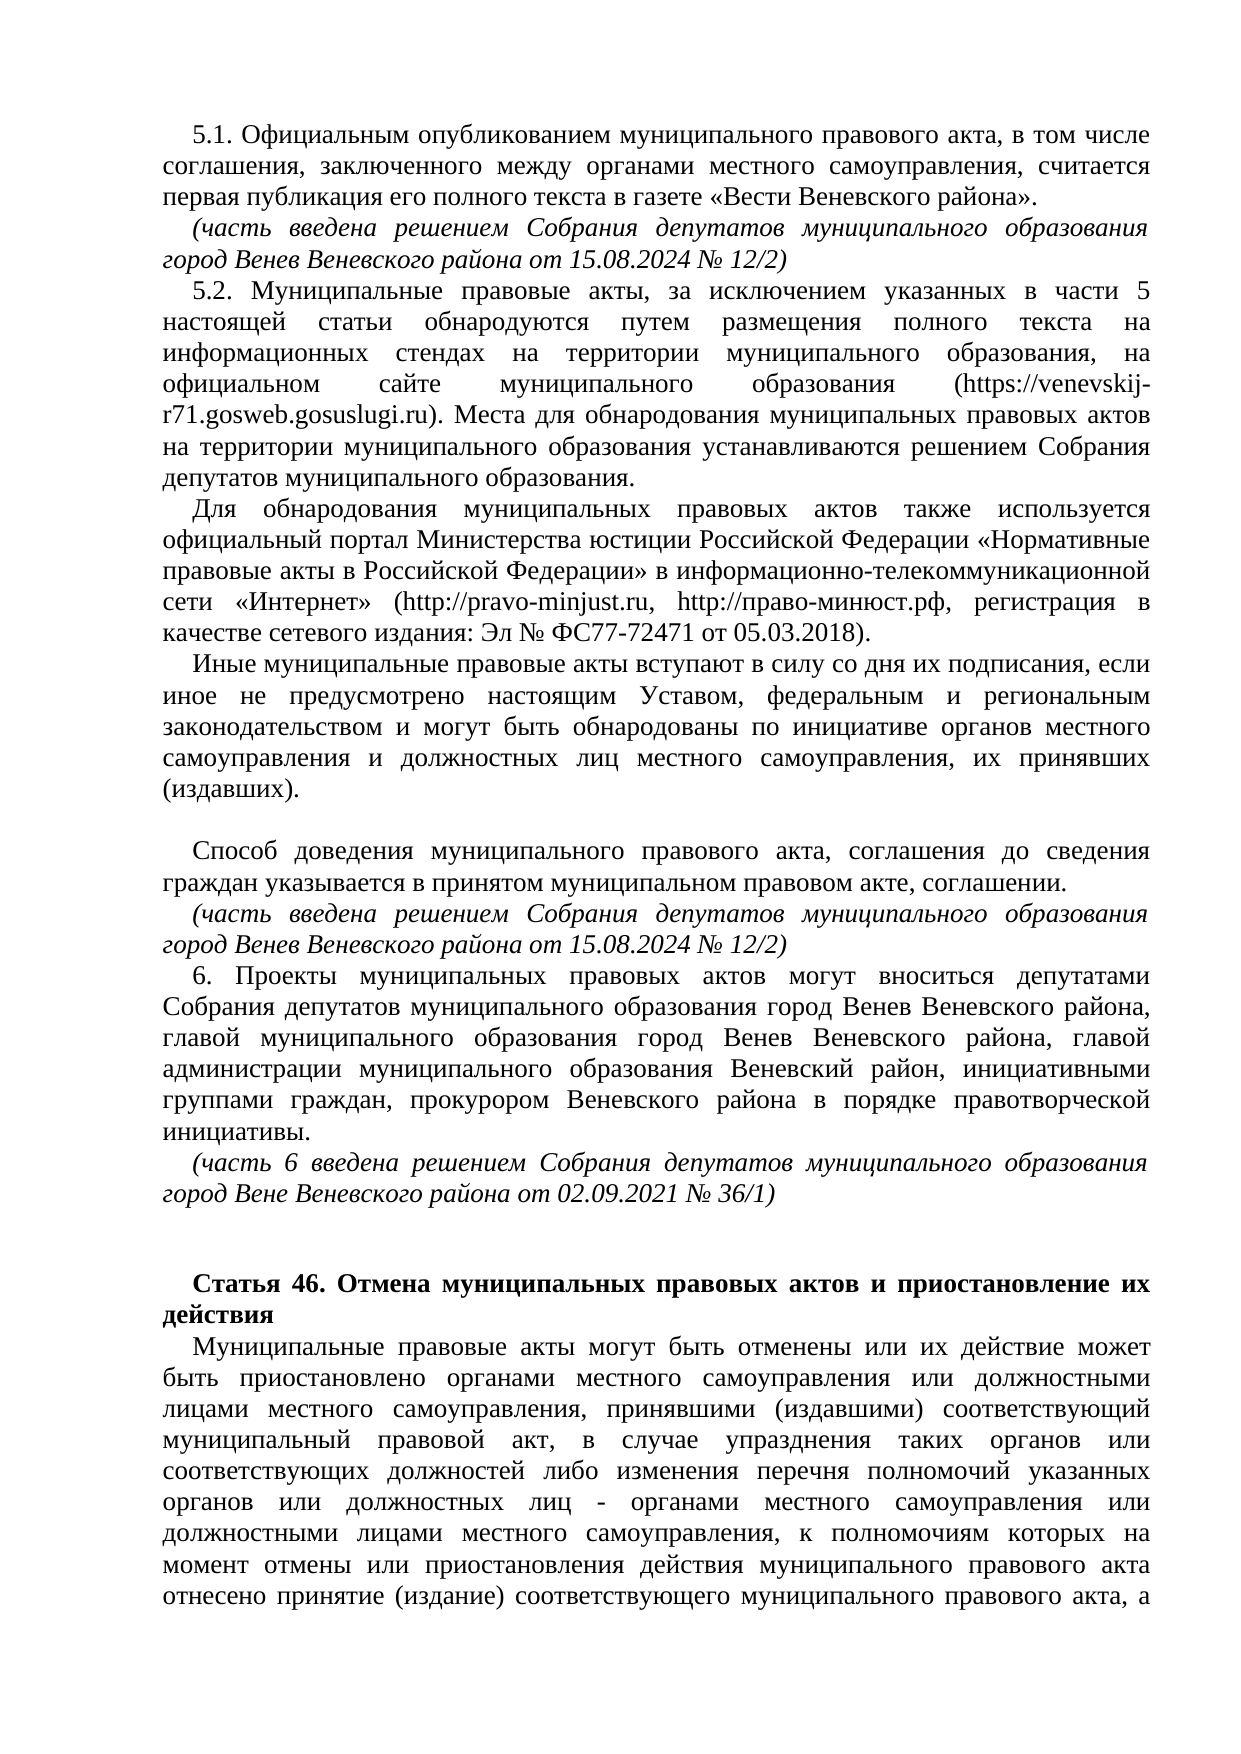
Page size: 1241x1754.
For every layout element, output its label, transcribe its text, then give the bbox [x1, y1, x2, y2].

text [162, 1330, 1152, 1610]
text (часть введена решением Собрания депутатов муниципального образования город Венев Веневского района от 15.08.2024 № 12/2) [162, 897, 1152, 959]
text (часть введена решением Собрания депутатов муниципального образования город Венев Веневского района от 15.08.2024 № 12/2) [162, 212, 1152, 274]
text (часть 6 введена решением Собрания депутатов муниципального образования город Вене Веневского района от 02.09.2021 № 36/1) [162, 1146, 1152, 1208]
text 5.2. Муниципальные правовые акты, за исключением указанных в части 5 настоящей статьи обнародуются путем размещения полного текста на информационных стендах на территории муниципального образования, на официальном сайте муниципального образования (https://venevskij-r71.gosweb.gosuslugi.ru). Места для обнародования муниципальных правовых актов на территории муниципального образования устанавливаются решением Собрания депутатов муниципального образования. [162, 274, 1152, 492]
text Иные муниципальные правовые акты вступают в силу со дня их подписания, если иное не предусмотрено настоящим Уставом, федеральным и региональным законодательством и могут быть обнародованы по инициативе органов местного самоуправления и должностных лиц местного самоуправления, их принявших (издавших). [162, 648, 1152, 803]
text 6. Проекты муниципальных правовых актов могут вноситься депутатами Собрания депутатов муниципального образования город Венев Веневского района, главой муниципального образования город Венев Веневского района, главой администрации муниципального образования Веневский район, инициативными группами граждан, прокурором Веневского района в порядке правотворческой инициативы. [162, 959, 1152, 1146]
text Статья 46. Отмена муниципальных правовых актов и приостановление их действия [162, 1267, 1152, 1330]
text 5.1. Официальным опубликованием муниципального правового акта, в том числе соглашения, заключенного между органами местного самоуправления, считается первая публикация его полного текста в газете «Вести Веневского района». [162, 118, 1152, 212]
text Для обнародования муниципальных правовых актов также используется официальный портал Министерства юстиции Российской Федерации «Нормативные правовые акты в Российской Федерации» в информационно-телекоммуникационной сети «Интернет» (http://pravo-minjust.ru, http://право-минюст.рф, регистрация в качестве сетевого издания: Эл № ФС77-72471 от 05.03.2018). [162, 492, 1152, 648]
text Способ доведения муниципального правового акта, соглашения до сведения граждан указывается в принятом муниципальном правовом акте, соглашении. [162, 834, 1152, 897]
